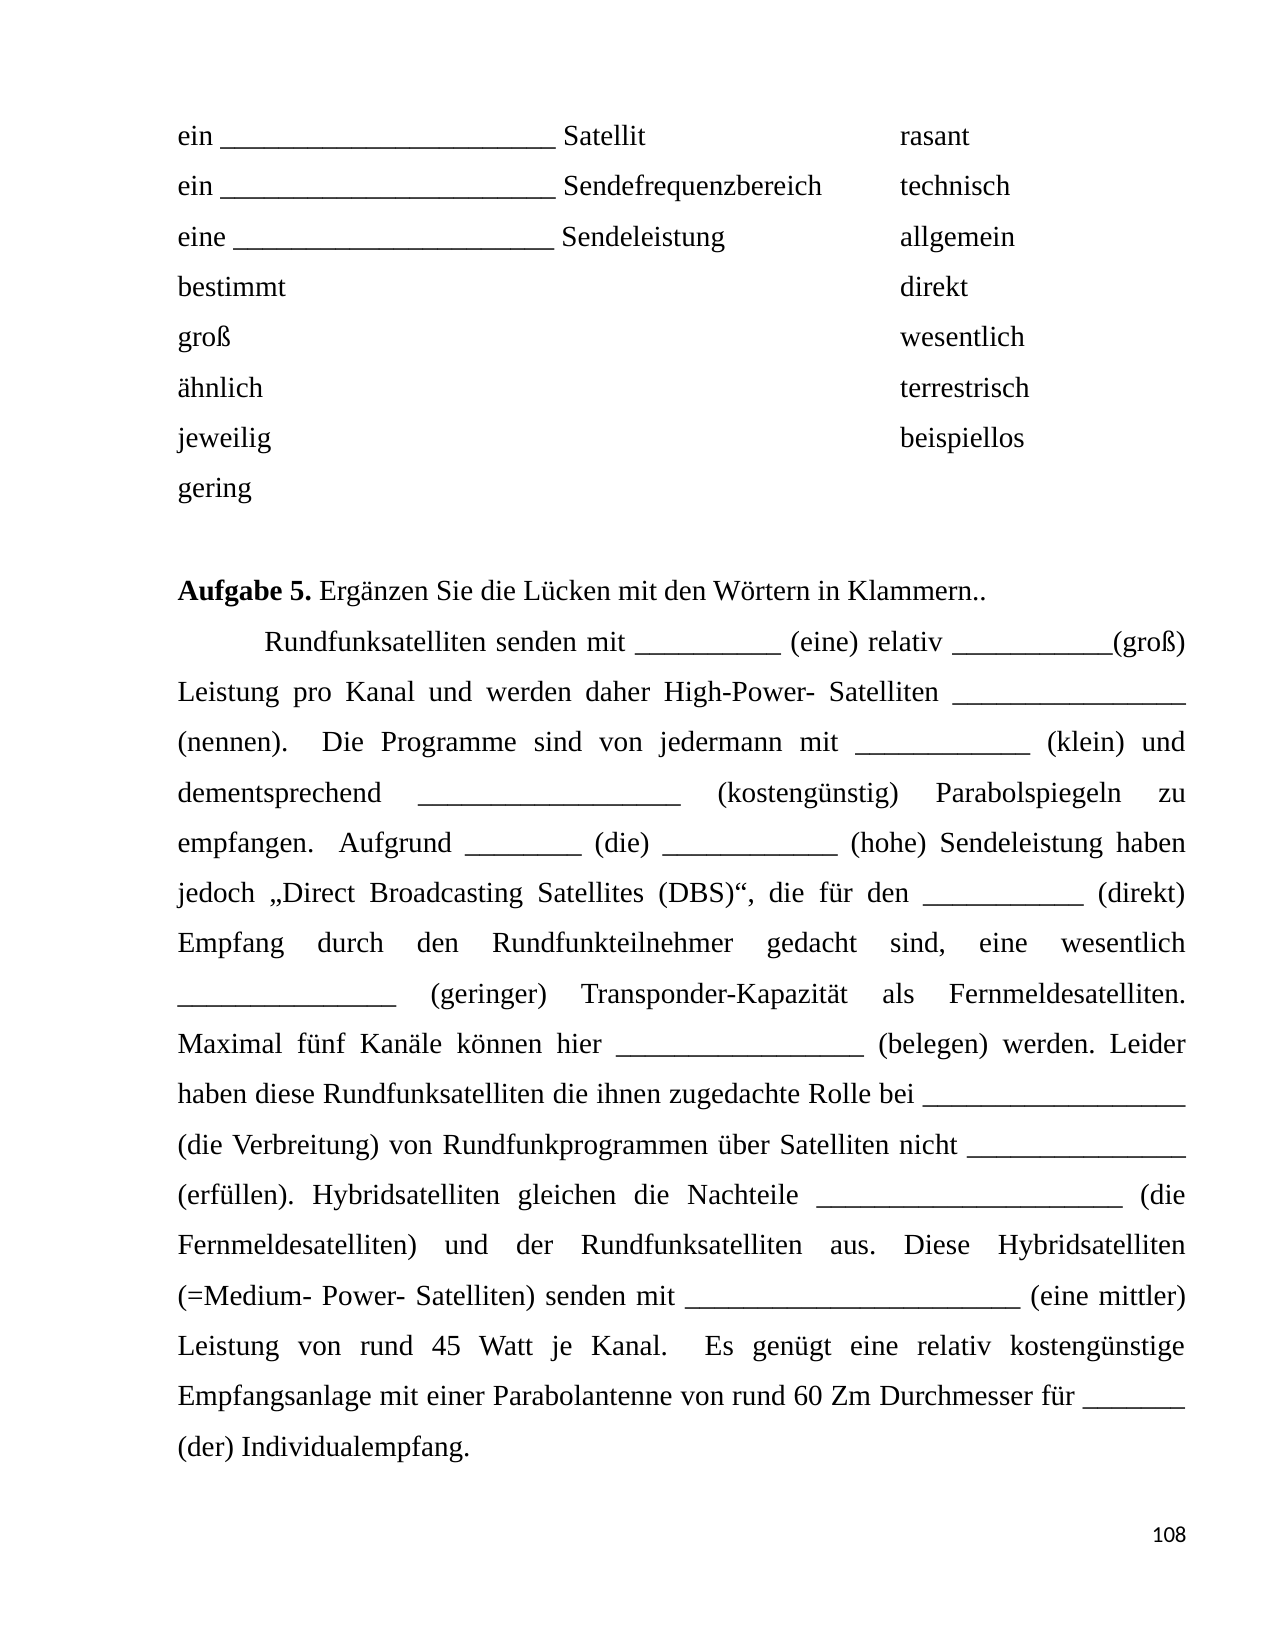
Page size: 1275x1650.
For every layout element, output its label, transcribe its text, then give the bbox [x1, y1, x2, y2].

text allgemein [900, 219, 1186, 252]
text jeweilig [177, 420, 825, 453]
text Aufgabe 5. Ergänzen Sie die Lücken mit den Wörtern in Klammern.. [177, 573, 1186, 607]
text ähnlich [177, 370, 825, 403]
text eine ______________________ Sendeleistung [177, 219, 825, 252]
text Rundfunksatelliten senden mit __________ (eine) relativ ___________(groß) Leistung pro Kanal und werden daher High-Power- Satelliten ________________ (nennen). Die Programme sind von jedermann mit ____________ (klein) und dementsprechend __________________ (kostengünstig) Parabolspiegeln zu empfangen. Aufgrund ________ (die) ____________ (hohe) Sendeleistung haben jedoch „Direct Broadcasting Satellites (DBS)“, die für den ___________ (direkt) Empfang durch den Rundfunkteilnehmer gedacht sind, eine wesentlich _______________ (geringer) Transponder-Kapazität als Fernmeldesatelliten. Maximal fünf Kanäle können hier _________________ (belegen) werden. Leider haben diese Rundfunksatelliten die ihnen zugedachte Rolle bei __________________ (die Verbreitung) von Rundfunkprogrammen über Satelliten nicht _______________ (erfüllen). Hybridsatelliten gleichen die Nachteile _____________________ (die Fernmeldesatelliten) und der Rundfunksatelliten aus. Diese Hybridsatelliten (=Medium- Power- Satelliten) senden mit _______________________ (eine mittler) Leistung von rund 45 Watt je Kanal. Es genügt eine relativ kostengünstige Empfangsanlage mit einer Parabolantenne von rund 60 Zm Durchmesser für _______ (der) Individualempfang. [177, 624, 1186, 1462]
text direkt [900, 269, 1186, 303]
text ein _______________________ Satellit [177, 118, 825, 152]
text technisch [900, 168, 1186, 202]
text beispiellos [900, 420, 1186, 453]
text rasant [900, 118, 1186, 152]
text terrestrisch [900, 370, 1186, 403]
text ein _______________________ Sendefrequenzbereich [177, 168, 825, 202]
text groß [177, 319, 825, 353]
text wesentlich [900, 319, 1186, 353]
text bestimmt [177, 269, 825, 303]
text gering [177, 470, 825, 504]
